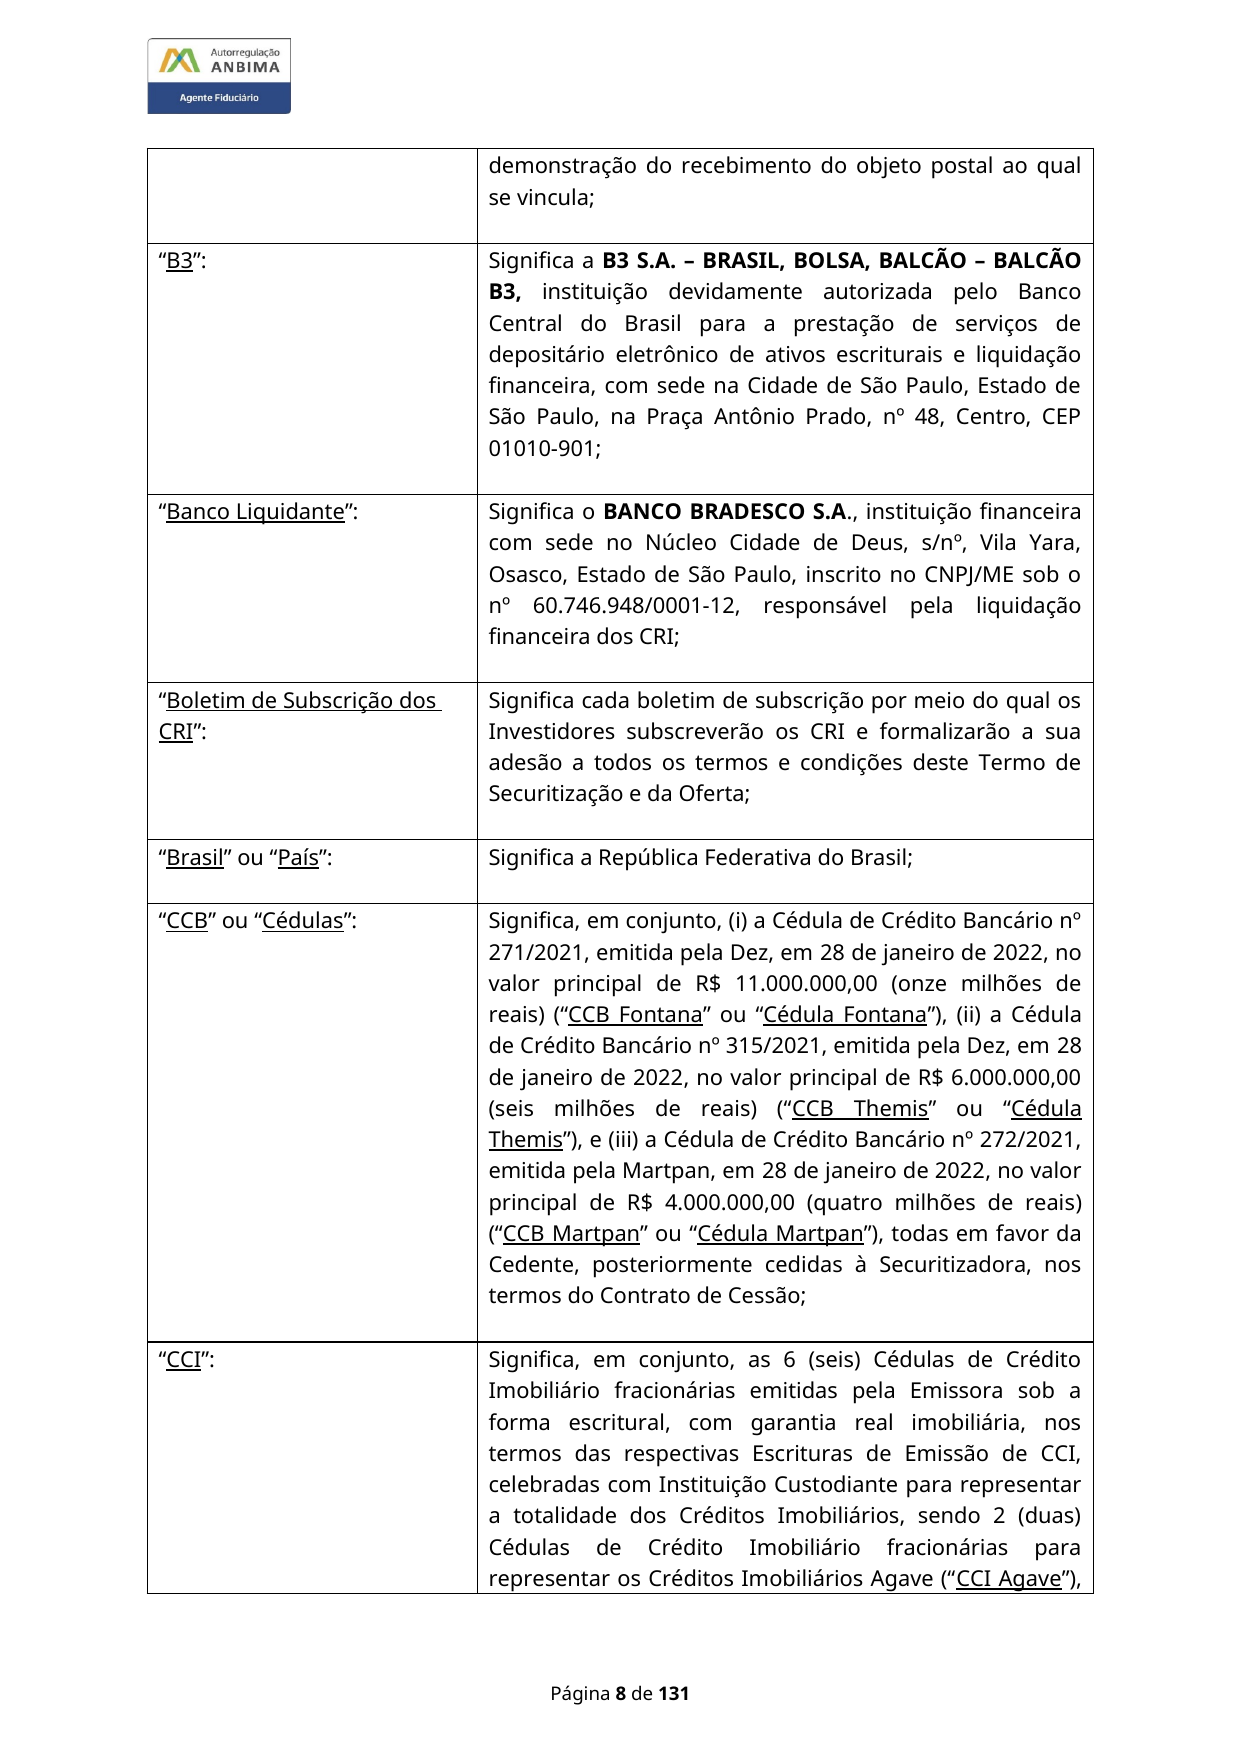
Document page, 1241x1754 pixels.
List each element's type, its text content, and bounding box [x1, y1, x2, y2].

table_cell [478, 149, 1093, 242]
table_cell Significa, em conjunto, (i) a Cédula de Crédito Bancário nº 271/2021, emitida pela Dez, em 28 de janeiro de 2022, no valor principal de R$ 11.000.000,00 (onze milhões de reais) (“CCB Fontana” ou “Cédula Fontana”), (ii) a Cédula de Crédito Bancário nº 315/2021, emitida pela Dez, em 28 de janeiro de 2022, no valor principal de R$ 6.000.000,00 (seis milhões de reais) (“CCB Themis” ou “Cédula Themis”), e (iii) a Cédula de Crédito Bancário nº 272/2021, emitida pela Martpan, em 28 de janeiro de 2022, no valor principal de R$ 4.000.000,00 (quatro milhões de reais) (“CCB Martpan” ou “Cédula Martpan”), todas em favor da Cedente, posteriormente cedidas à Securitizadora, nos termos do Contrato de Cessão; [478, 904, 1093, 1341]
table_cell “CCI”: [148, 1343, 477, 1592]
table_cell “Boletim de Subscrição dos CRI”: [148, 683, 477, 839]
table_cell Significa cada boletim de subscrição por meio do qual os Investidores subscreverão os CRI e formalizarão a sua adesão a todos os termos e condições deste Termo de Securitização e da Oferta; [478, 683, 1093, 839]
table_cell Significa o BANCO BRADESCO S.A., instituição financeira com sede no Núcleo Cidade de Deus, s/nº, Vila Yara, Osasco, Estado de São Paulo, inscrito no CNPJ/ME sob o nº 60.746.948/0001-12, responsável pela liquidação financeira dos CRI; [478, 495, 1093, 682]
table_cell Significa a República Federativa do Brasil; [478, 840, 1093, 903]
picture [147, 38, 291, 114]
table_cell Significa a B3 S.A. – BRASIL, BOLSA, BALCÃO – BALCÃO B3, instituição devidamente autorizada pelo Banco Central do Brasil para a prestação de serviços de depositário eletrônico de ativos escriturais e liquidação financeira, com sede na Cidade de São Paulo, Estado de São Paulo, na Praça Antônio Prado, nº 48, Centro, CEP 01010-901; [478, 244, 1093, 493]
table_cell “B3”: [148, 244, 477, 493]
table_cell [148, 149, 477, 242]
table_cell “Brasil” ou “País”: [148, 840, 477, 903]
table_cell “Banco Liquidante”: [148, 495, 477, 682]
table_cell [478, 1343, 1093, 1592]
table_cell “CCB” ou “Cédulas”: [148, 904, 477, 1341]
